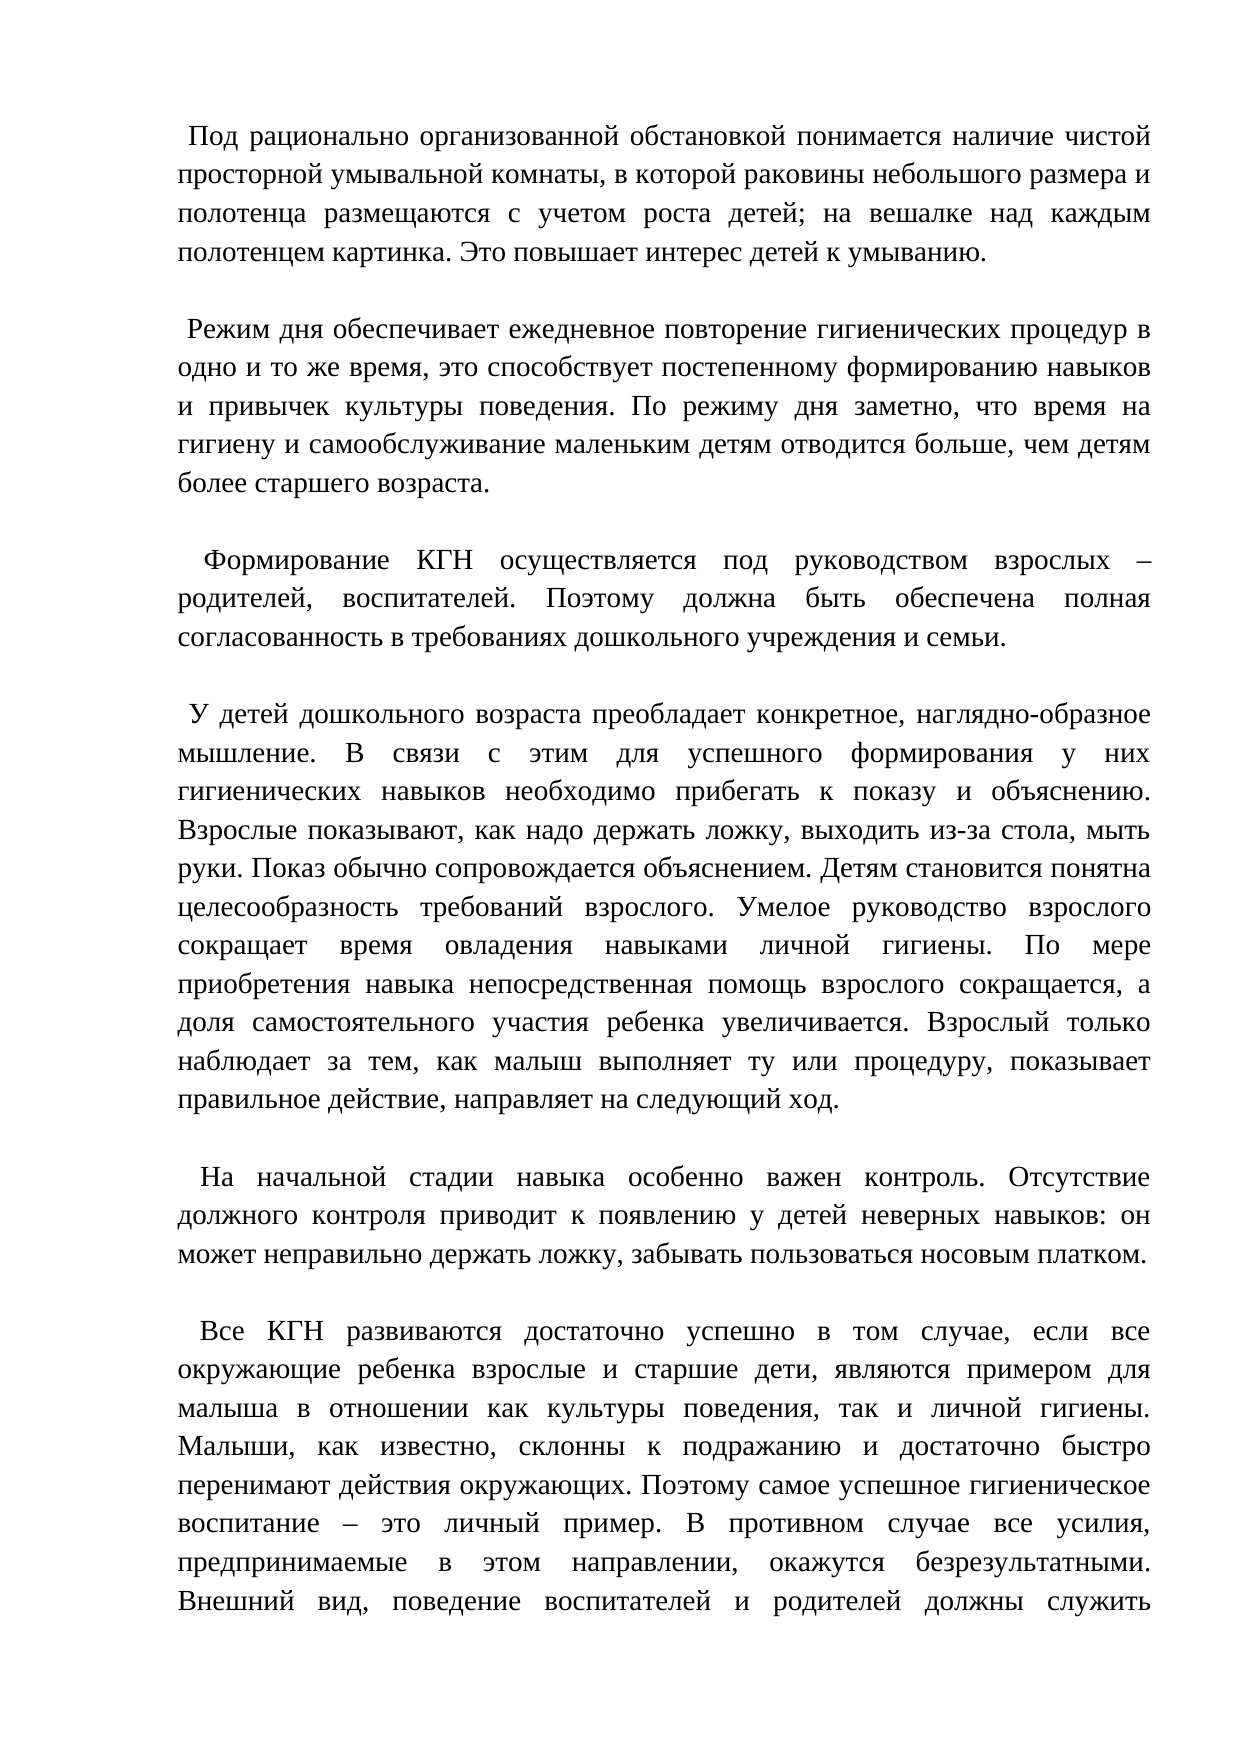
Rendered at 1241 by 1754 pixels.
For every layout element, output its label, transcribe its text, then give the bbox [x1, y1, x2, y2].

text У детей дошкольного возраста преобладает конкретное, наглядно-образное мышление. В связи с этим для успешного формирования у них гигиенических навыков необходимо прибегать к показу и объяснению. Взрослые показывают, как надо держать ложку, выходить из-за стола, мыть руки. Показ обычно сопровождается объяснением. Детям становится понятна целесообразность требований взрослого. Умелое руководство взрослого сокращает время овладения навыками личной гигиены. По мере приобретения навыка непосредственная помощь взрослого сокращается, а доля самостоятельного участия ребенка увеличивается. Взрослый только наблюдает за тем, как малыш выполняет ту или процедуру, показывает правильное действие, направляет на следующий ход. [177, 696, 1152, 1115]
text Под рационально организованной обстановкой понимается наличие чистой просторной умывальной комнаты, в которой раковины небольшого размера и полотенца размещаются с учетом роста детей; на вешалке над каждым полотенцем картинка. Это повышает интерес детей к умыванию. [177, 118, 1152, 267]
text Режим дня обеспечивает ежедневное повторение гигиенических процедур в одно и то же время, это способствует постепенному формированию навыков и привычек культуры поведения. По режиму дня заметно, что время на гигиену и самообслуживание маленьким детям отводится больше, чем детям более старшего возраста. [177, 311, 1152, 498]
text На начальной стадии навыка особенно важен контроль. Отсутствие должного контроля приводит к появлению у детей неверных навыков: он может неправильно держать ложку, забывать пользоваться носовым платком. [177, 1159, 1152, 1269]
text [177, 1313, 1152, 1616]
text Формирование КГН осуществляется под руководством взрослых – родителей, воспитателей. Поэтому должна быть обеспечена полная согласованность в требованиях дошкольного учреждения и семьи. [177, 542, 1152, 653]
